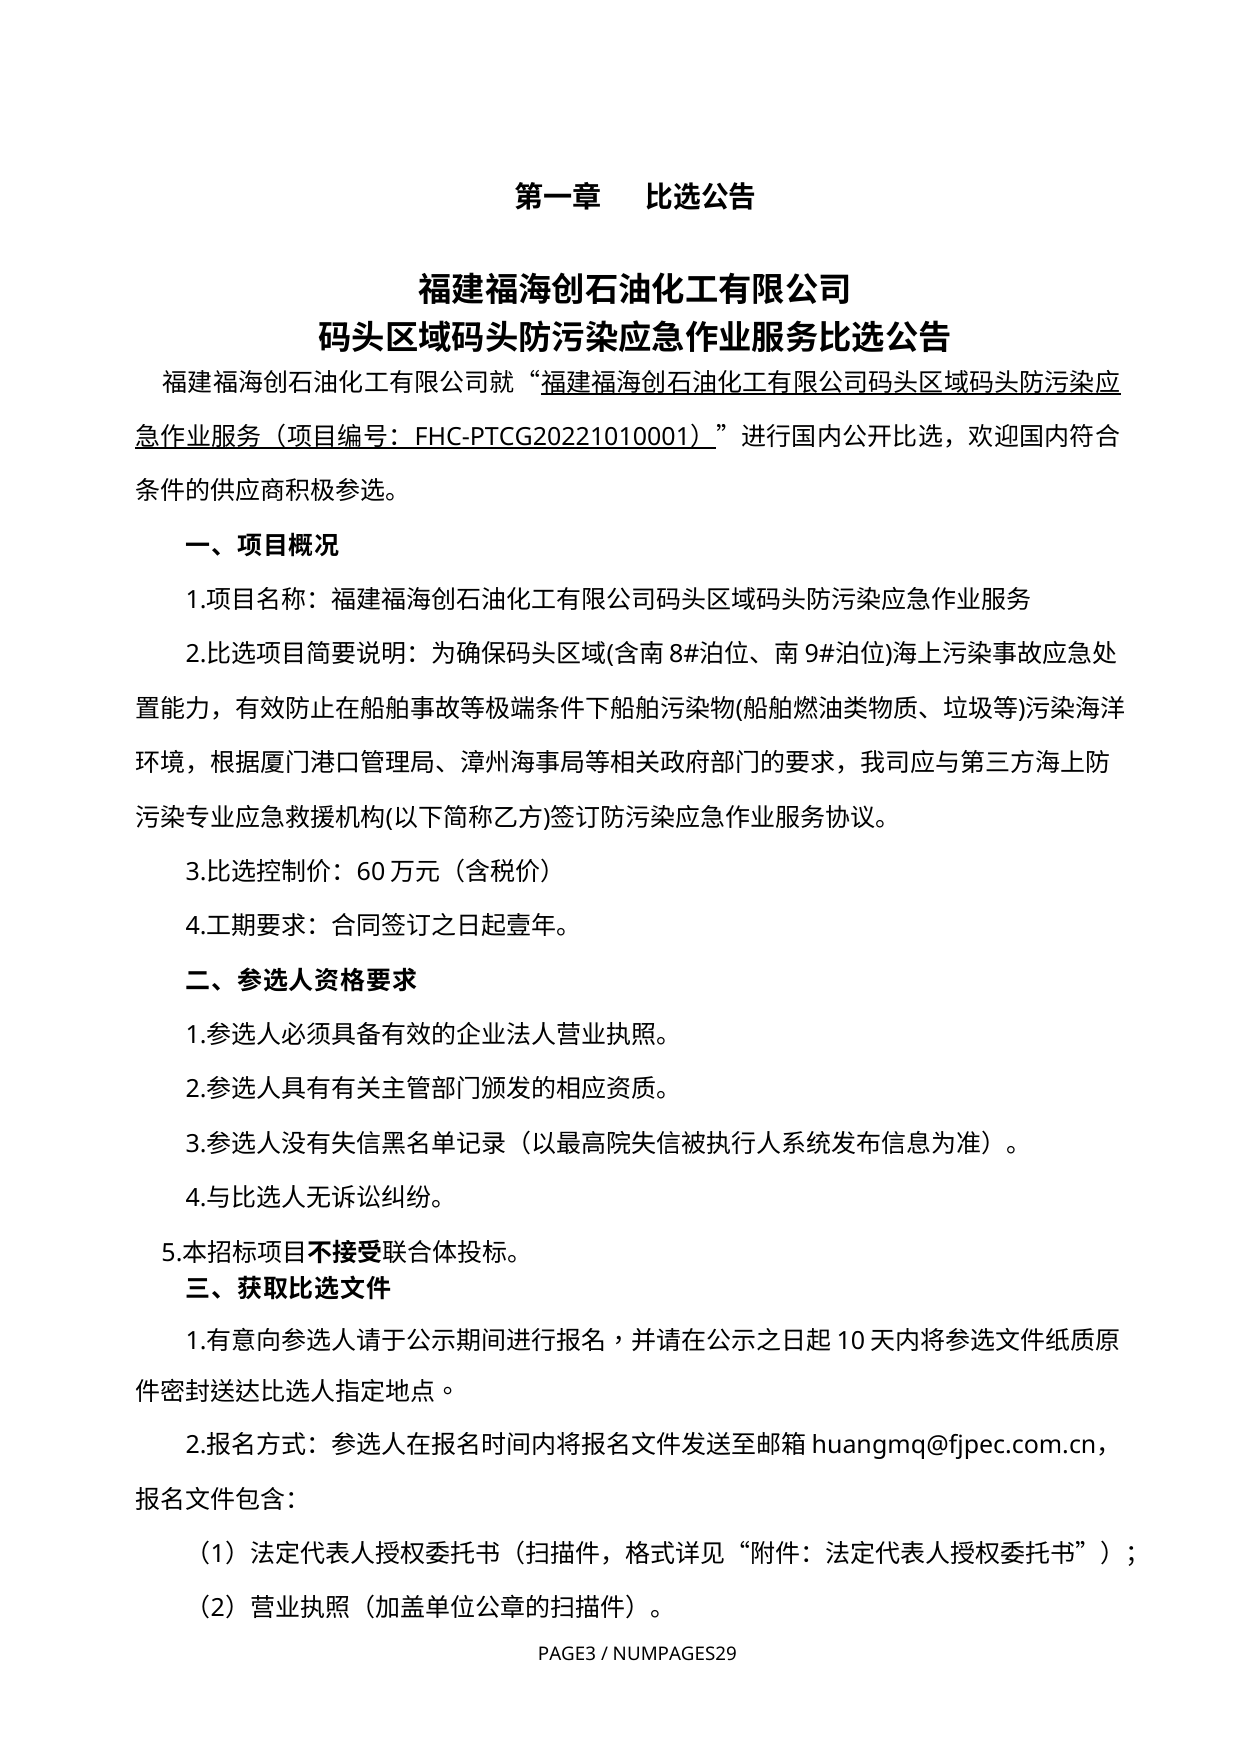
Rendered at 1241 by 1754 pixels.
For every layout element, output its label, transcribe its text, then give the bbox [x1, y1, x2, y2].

text 1.参选人必须具备有效的企业法人营业执照。 [135, 1014, 1134, 1051]
text 4.工期要求：合同签订之日起壹年。 [135, 906, 1134, 942]
text 三、获取比选文件 [135, 1268, 1134, 1304]
text 一、项目概况 [135, 525, 1134, 561]
text 1.有意向参选人请于公示期间进行报名，并请在公示之日起10天内将参选文件纸质原件密封送达比选人指定地点。 [135, 1323, 1134, 1408]
text 码头区域码头防污染应急作业服务比选公告 [135, 311, 1134, 359]
text 2.比选项目简要说明：为确保码头区域(含南8#泊位、南9#泊位)海上污染事故应急处置能力，有效防止在船舶事故等极端条件下船舶污染物(船舶燃油类物质、垃圾等)污染海洋环境，根据厦门港口管理局、漳州海事局等相关政府部门的要求，我司应与第三方海上防污染专业应急救援机构(以下简称乙方)签订防污染应急作业服务协议。 [135, 634, 1134, 833]
text 福建福海创石油化工有限公司 [135, 263, 1134, 311]
text 3.比选控制价：60万元（含税价） [135, 851, 1134, 888]
text 5.本招标项目不接受联合体投标。 [135, 1232, 1134, 1268]
text 3.参选人没有失信黑名单记录（以最高院失信被执行人系统发布信息为准）。 [135, 1123, 1134, 1159]
text 福建福海创石油化工有限公司就“福建福海创石油化工有限公司码头区域码头防污染应急作业服务（项目编号：FHC-PTCG20221010001）”进行国内公开比选，欢迎国内符合条件的供应商积极参选。 [135, 362, 1121, 507]
text （1）法定代表人授权委托书（扫描件，格式详见“附件：法定代表人授权委托书”）； [135, 1533, 1134, 1570]
text 1.项目名称：福建福海创石油化工有限公司码头区域码头防污染应急作业服务 [135, 579, 1134, 616]
text 2.报名方式：参选人在报名时间内将报名文件发送至邮箱huangmq@fjpec.com.cn，报名文件包含： [135, 1425, 1134, 1515]
list 比选公告 [136, 178, 1134, 215]
text 2.参选人具有有关主管部门颁发的相应资质。 [135, 1069, 1134, 1105]
text （2）营业执照（加盖单位公章的扫描件）。 [135, 1588, 1134, 1624]
text 二、参选人资格要求 [135, 960, 1134, 996]
text 4.与比选人无诉讼纠纷。 [135, 1178, 1134, 1214]
